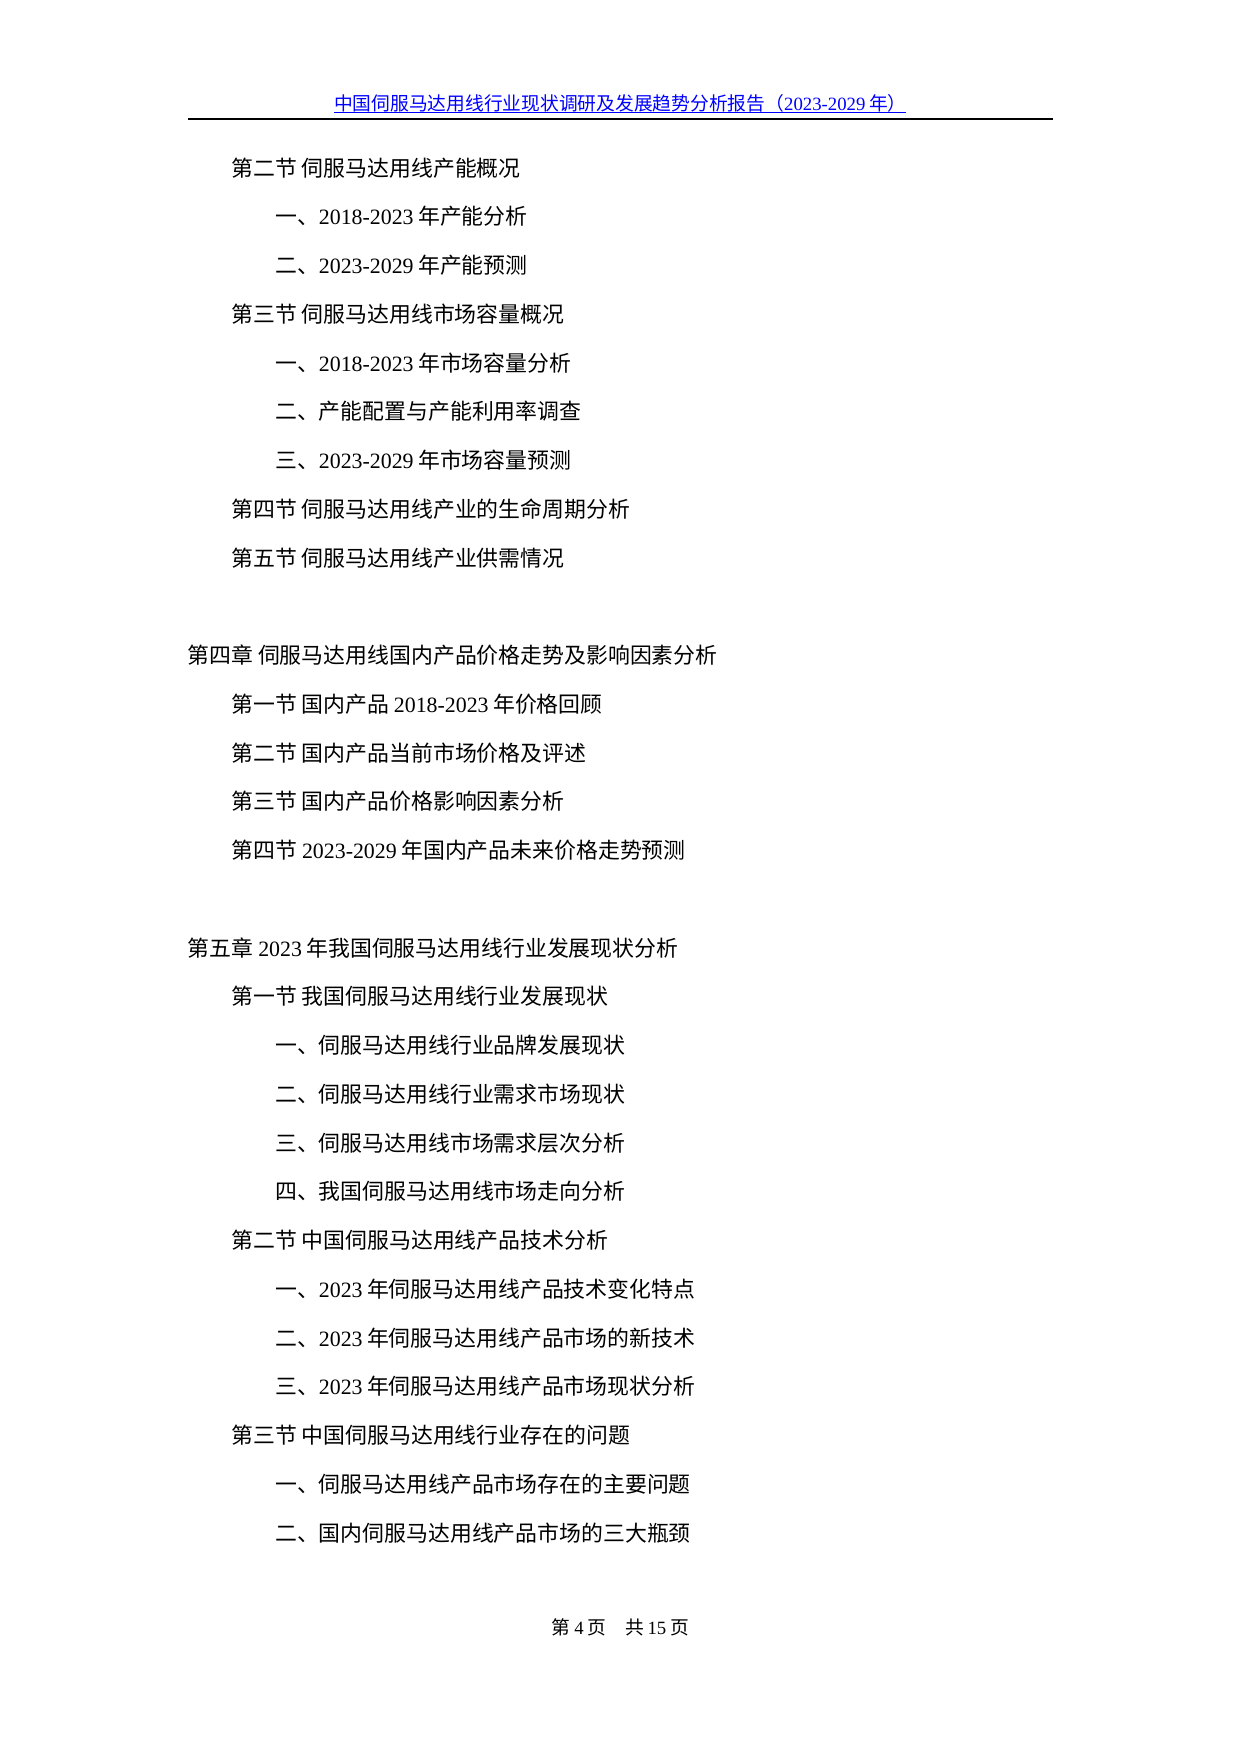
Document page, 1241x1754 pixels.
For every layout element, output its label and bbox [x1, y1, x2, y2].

text [187, 150, 1053, 1548]
